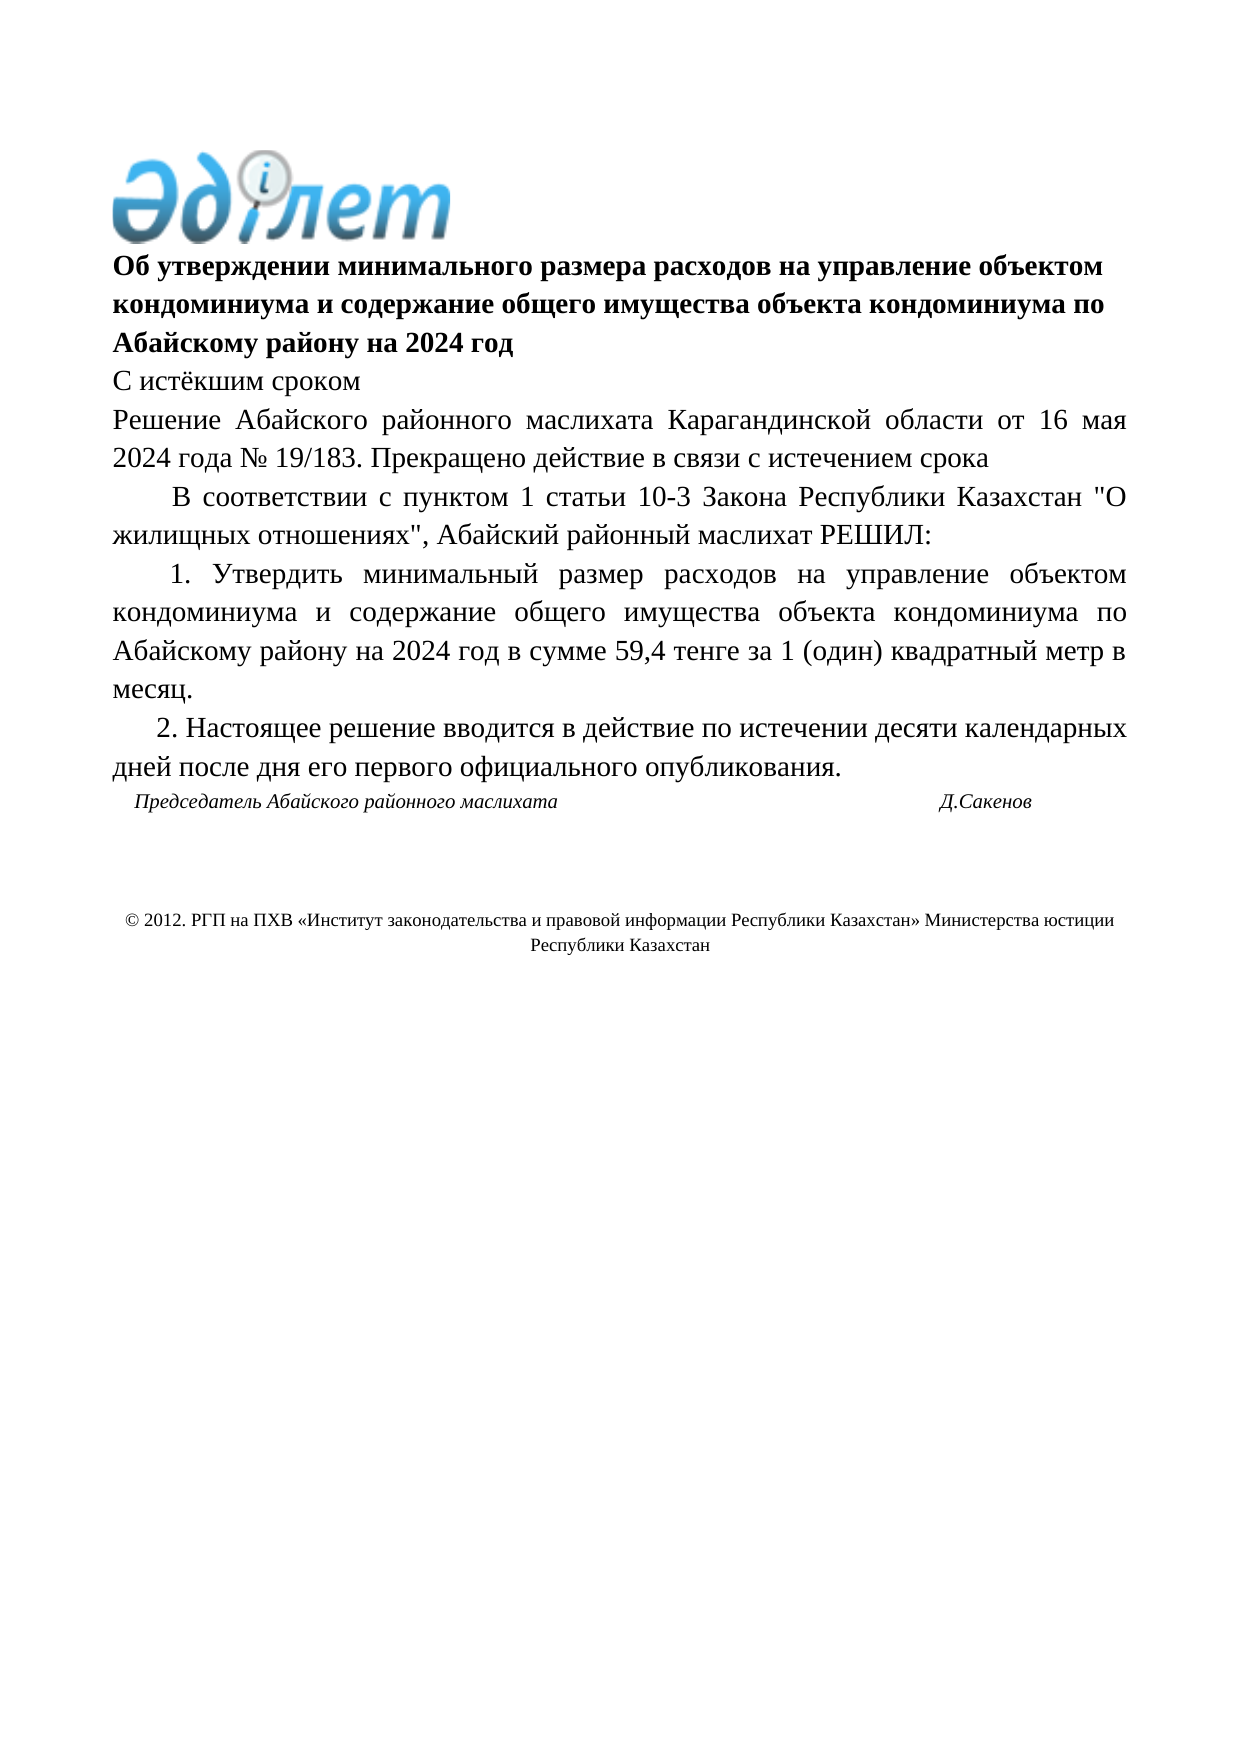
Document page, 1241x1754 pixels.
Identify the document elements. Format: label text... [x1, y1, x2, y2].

table_header Председатель Абайского районного маслихата [101, 787, 939, 818]
text Об утверждении минимального размера расходов на управление объектом кондоминиума и содержание общего имущества объекта кондоминиума по Абайскому району на 2024 год [112, 248, 1128, 358]
text Решение Абайского районного маслихата Карагандинской области от 16 мая 2024 года № 19/183. Прекращено действие в связи с истечением срока [112, 402, 1128, 474]
text © 2012. РГП на ПХВ «Институт законодательства и правовой информации Республики Казахстан» Министерства юстиции Республики Казахстан [112, 909, 1128, 955]
table_header Д.Сакенов [939, 787, 1240, 818]
text В соответствии с пунктом 1 статьи 10-3 Закона Республики Казахстан "О жилищных отношениях", Абайский районный маслихат РЕШИЛ: [112, 479, 1128, 551]
picture [112, 150, 451, 244]
text 2. Настоящее решение вводится в действие по истечении десяти календарных дней после дня его первого официального опубликования. [112, 710, 1128, 782]
text С истёкшим сроком [112, 363, 1128, 397]
text 1. Утвердить минимальный размер расходов на управление объектом кондоминиума и содержание общего имущества объекта кондоминиума по Абайскому району на 2024 год в сумме 59,4 тенге за 1 (один) квадратный метр в месяц. [112, 556, 1128, 705]
